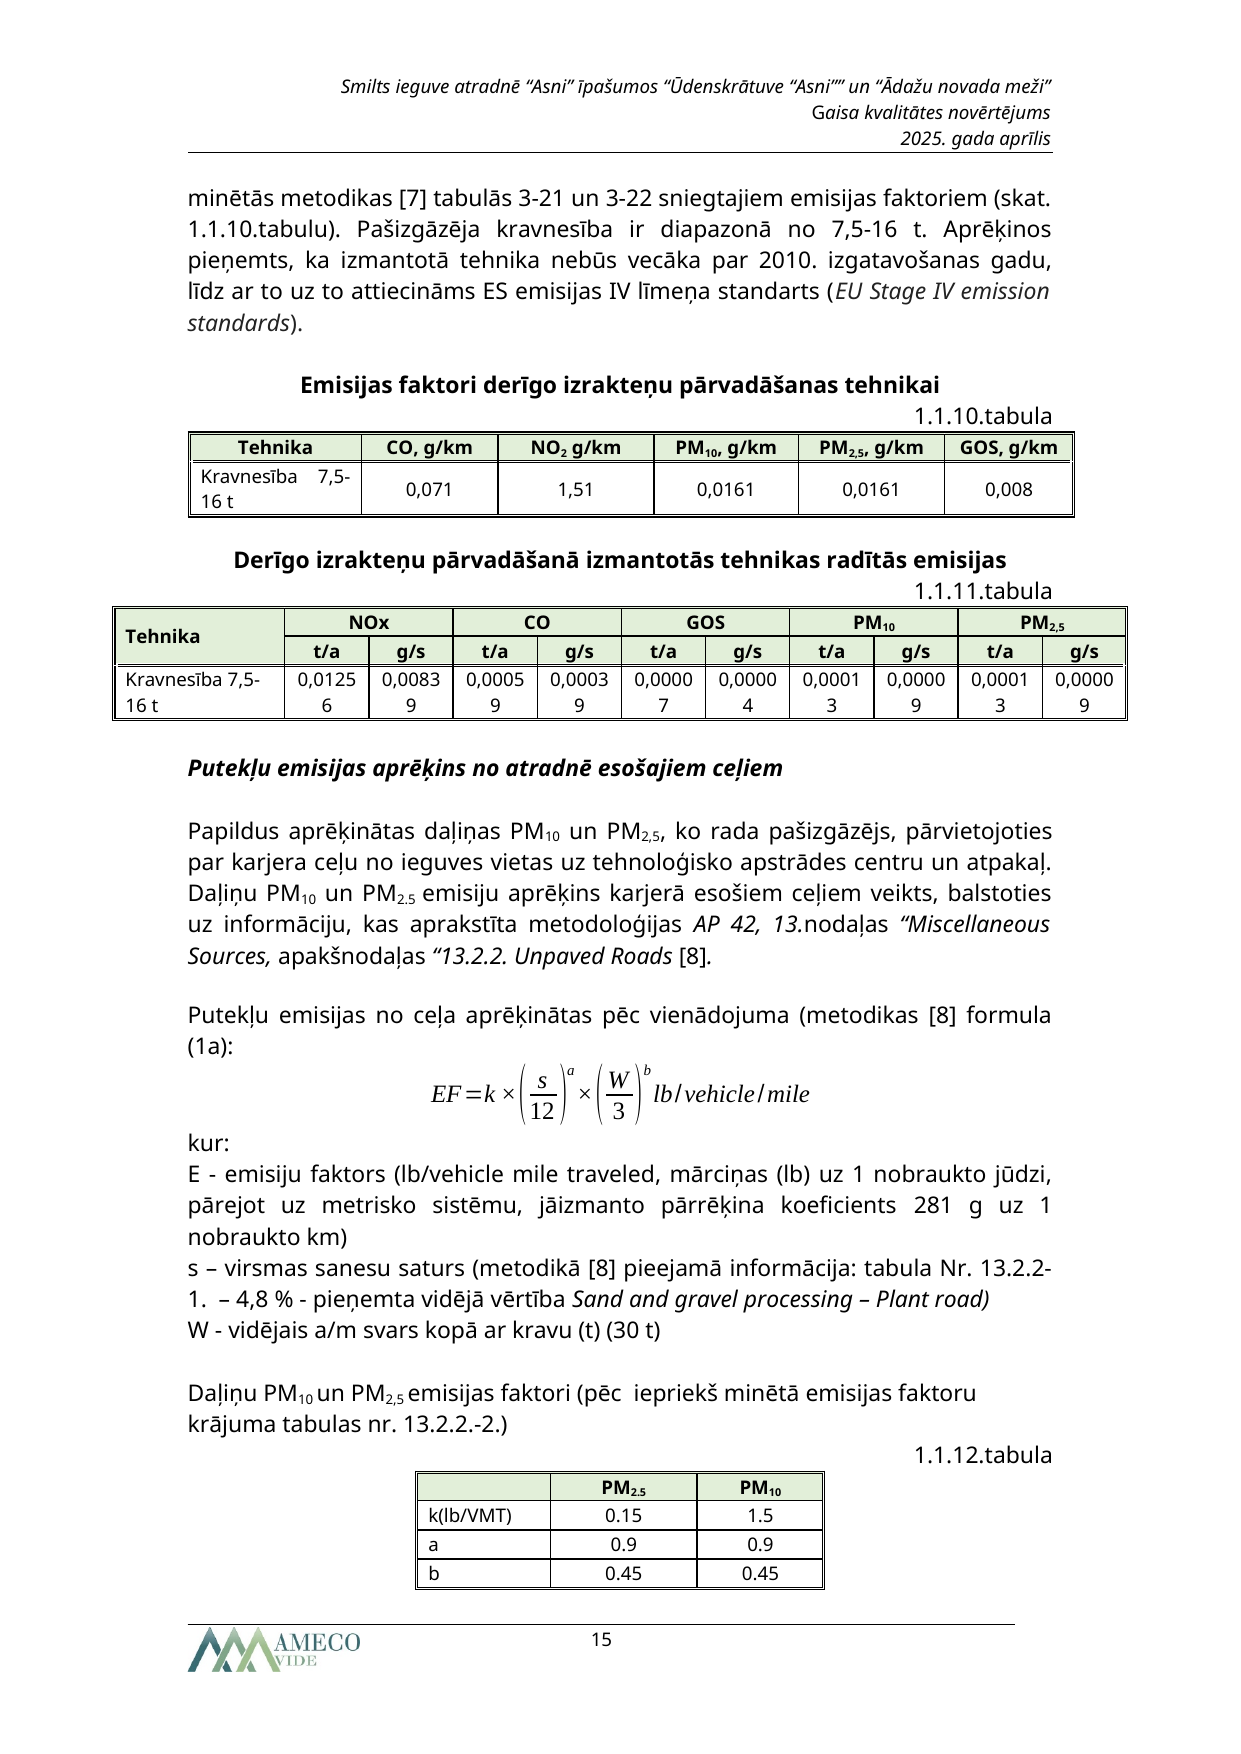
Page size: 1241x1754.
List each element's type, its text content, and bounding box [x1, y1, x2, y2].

table_cell t/a [454, 637, 537, 663]
text Daļiņu PM10 un PM2,5 emisijas faktori (pēc iepriekš minētā emisijas faktoru krājuma tabulas nr. 13.2.2.-2.) [187, 1377, 1053, 1439]
table_header Tehnika [191, 435, 361, 460]
subtitle Putekļu emisijas aprēķins no atradnē esošajiem ceļiem [187, 752, 1053, 783]
table_cell b [418, 1560, 550, 1587]
table_cell 0.15 [551, 1501, 696, 1529]
table_header GOS [622, 609, 789, 635]
table_header PM2,5, g/km [799, 435, 944, 460]
text E - emisiju faktors (lb/vehicle mile traveled, mārciņas (lb) uz 1 nobraukto jūdzi, pārejot uz metrisko sistēmu, jāizmanto pārrēķina koeficients 281 g uz 1 nobraukto km) [187, 1158, 1053, 1252]
table_header NO2 g/km [499, 435, 653, 460]
table_header [418, 1474, 550, 1500]
table_cell t/a [959, 637, 1042, 663]
table_cell 0,00004 [706, 667, 789, 718]
table_cell Kravnesība 7,5-16 t [189, 460, 361, 514]
text s – virsmas sanesu saturs (metodikā [8] pieejamā informācija: tabula Nr. 13.2.2-1. – 4,8 % - pieņemta vidējā vērtība Sand and gravel processing – Plant road) [187, 1252, 1053, 1314]
text Emisijas faktori derīgo izrakteņu pārvadāšanas tehnikai [187, 369, 1053, 400]
table_cell 0,00007 [622, 667, 705, 718]
table_cell g/s [875, 637, 957, 663]
table_header PM10 [698, 1474, 822, 1500]
text 1.1.10.tabula [187, 400, 1053, 431]
table_header PM2.5 [551, 1474, 696, 1500]
table_cell 0,00839 [370, 667, 452, 718]
text 1.1.12.tabula [187, 1439, 1053, 1471]
table_cell Kravnesība 7,5-16 t [116, 664, 284, 718]
table_cell a [418, 1531, 550, 1558]
text kur: [187, 1127, 1053, 1158]
text W - vidējais a/m svars kopā ar kravu (t) (30 t) [187, 1314, 1053, 1346]
table_cell 1.5 [698, 1501, 822, 1529]
table_header CO, g/km [362, 435, 497, 460]
text 1.1.11.tabula [187, 575, 1053, 606]
table_cell t/a [790, 637, 873, 663]
table_cell 0,00009 [875, 667, 957, 718]
table_cell 0,00059 [454, 667, 537, 718]
table_header GOS, g/km [945, 435, 1072, 460]
table_header PM10, g/km [655, 435, 798, 460]
table_cell 0,008 [945, 460, 1073, 514]
table_cell 0.9 [698, 1531, 822, 1558]
table_cell g/s [370, 637, 452, 663]
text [187, 181, 1053, 338]
table_cell 0,0161 [655, 463, 798, 514]
text Putekļu emisijas no ceļa aprēķinātas pēc vienādojuma (metodikas [8] formula (1a): [187, 999, 1053, 1061]
table_cell g/s [538, 637, 621, 663]
table_cell 0,00013 [790, 667, 873, 718]
table_header PM2,5 [959, 609, 1125, 635]
table_cell 0,00009 [1043, 664, 1125, 718]
table_header CO [454, 609, 621, 635]
table_cell 0,00013 [959, 667, 1042, 718]
table_cell 0,0161 [799, 463, 944, 514]
table_cell 0.45 [698, 1560, 822, 1587]
table_cell 0,01256 [285, 667, 368, 718]
table_cell 0,00039 [538, 667, 621, 718]
table_cell t/a [622, 637, 705, 663]
table_cell g/s [1043, 637, 1125, 663]
table_header PM10 [790, 609, 957, 635]
table_cell g/s [706, 637, 789, 663]
table_header Tehnika [116, 609, 284, 663]
table_cell 0,071 [362, 463, 497, 514]
table_cell t/a [285, 637, 368, 663]
table_cell 0.9 [551, 1531, 696, 1558]
text Derīgo izrakteņu pārvadāšanā izmantotās tehnikas radītās emisijas [187, 544, 1053, 575]
table_header NOx [285, 609, 452, 635]
table_cell 1,51 [499, 463, 653, 514]
table_cell k(lb/VMT) [418, 1501, 550, 1529]
table_cell 0.45 [551, 1560, 696, 1587]
text Papildus aprēķinātas daļiņas PM10 un PM2,5, ko rada pašizgāzējs, pārvietojoties par karjera ceļu no ieguves vietas uz tehnoloģisko apstrādes centru un atpakaļ. Daļiņu PM10 un PM2.5 emisiju aprēķins karjerā esošiem ceļiem veikts, balstoties uz informāciju, kas aprakstīta metodoloģijas AP 42, 13.nodaļas “Miscellaneous Sources, apakšnodaļas “13.2.2. Unpaved Roads [8]. [187, 814, 1053, 971]
picture [187, 1627, 360, 1672]
